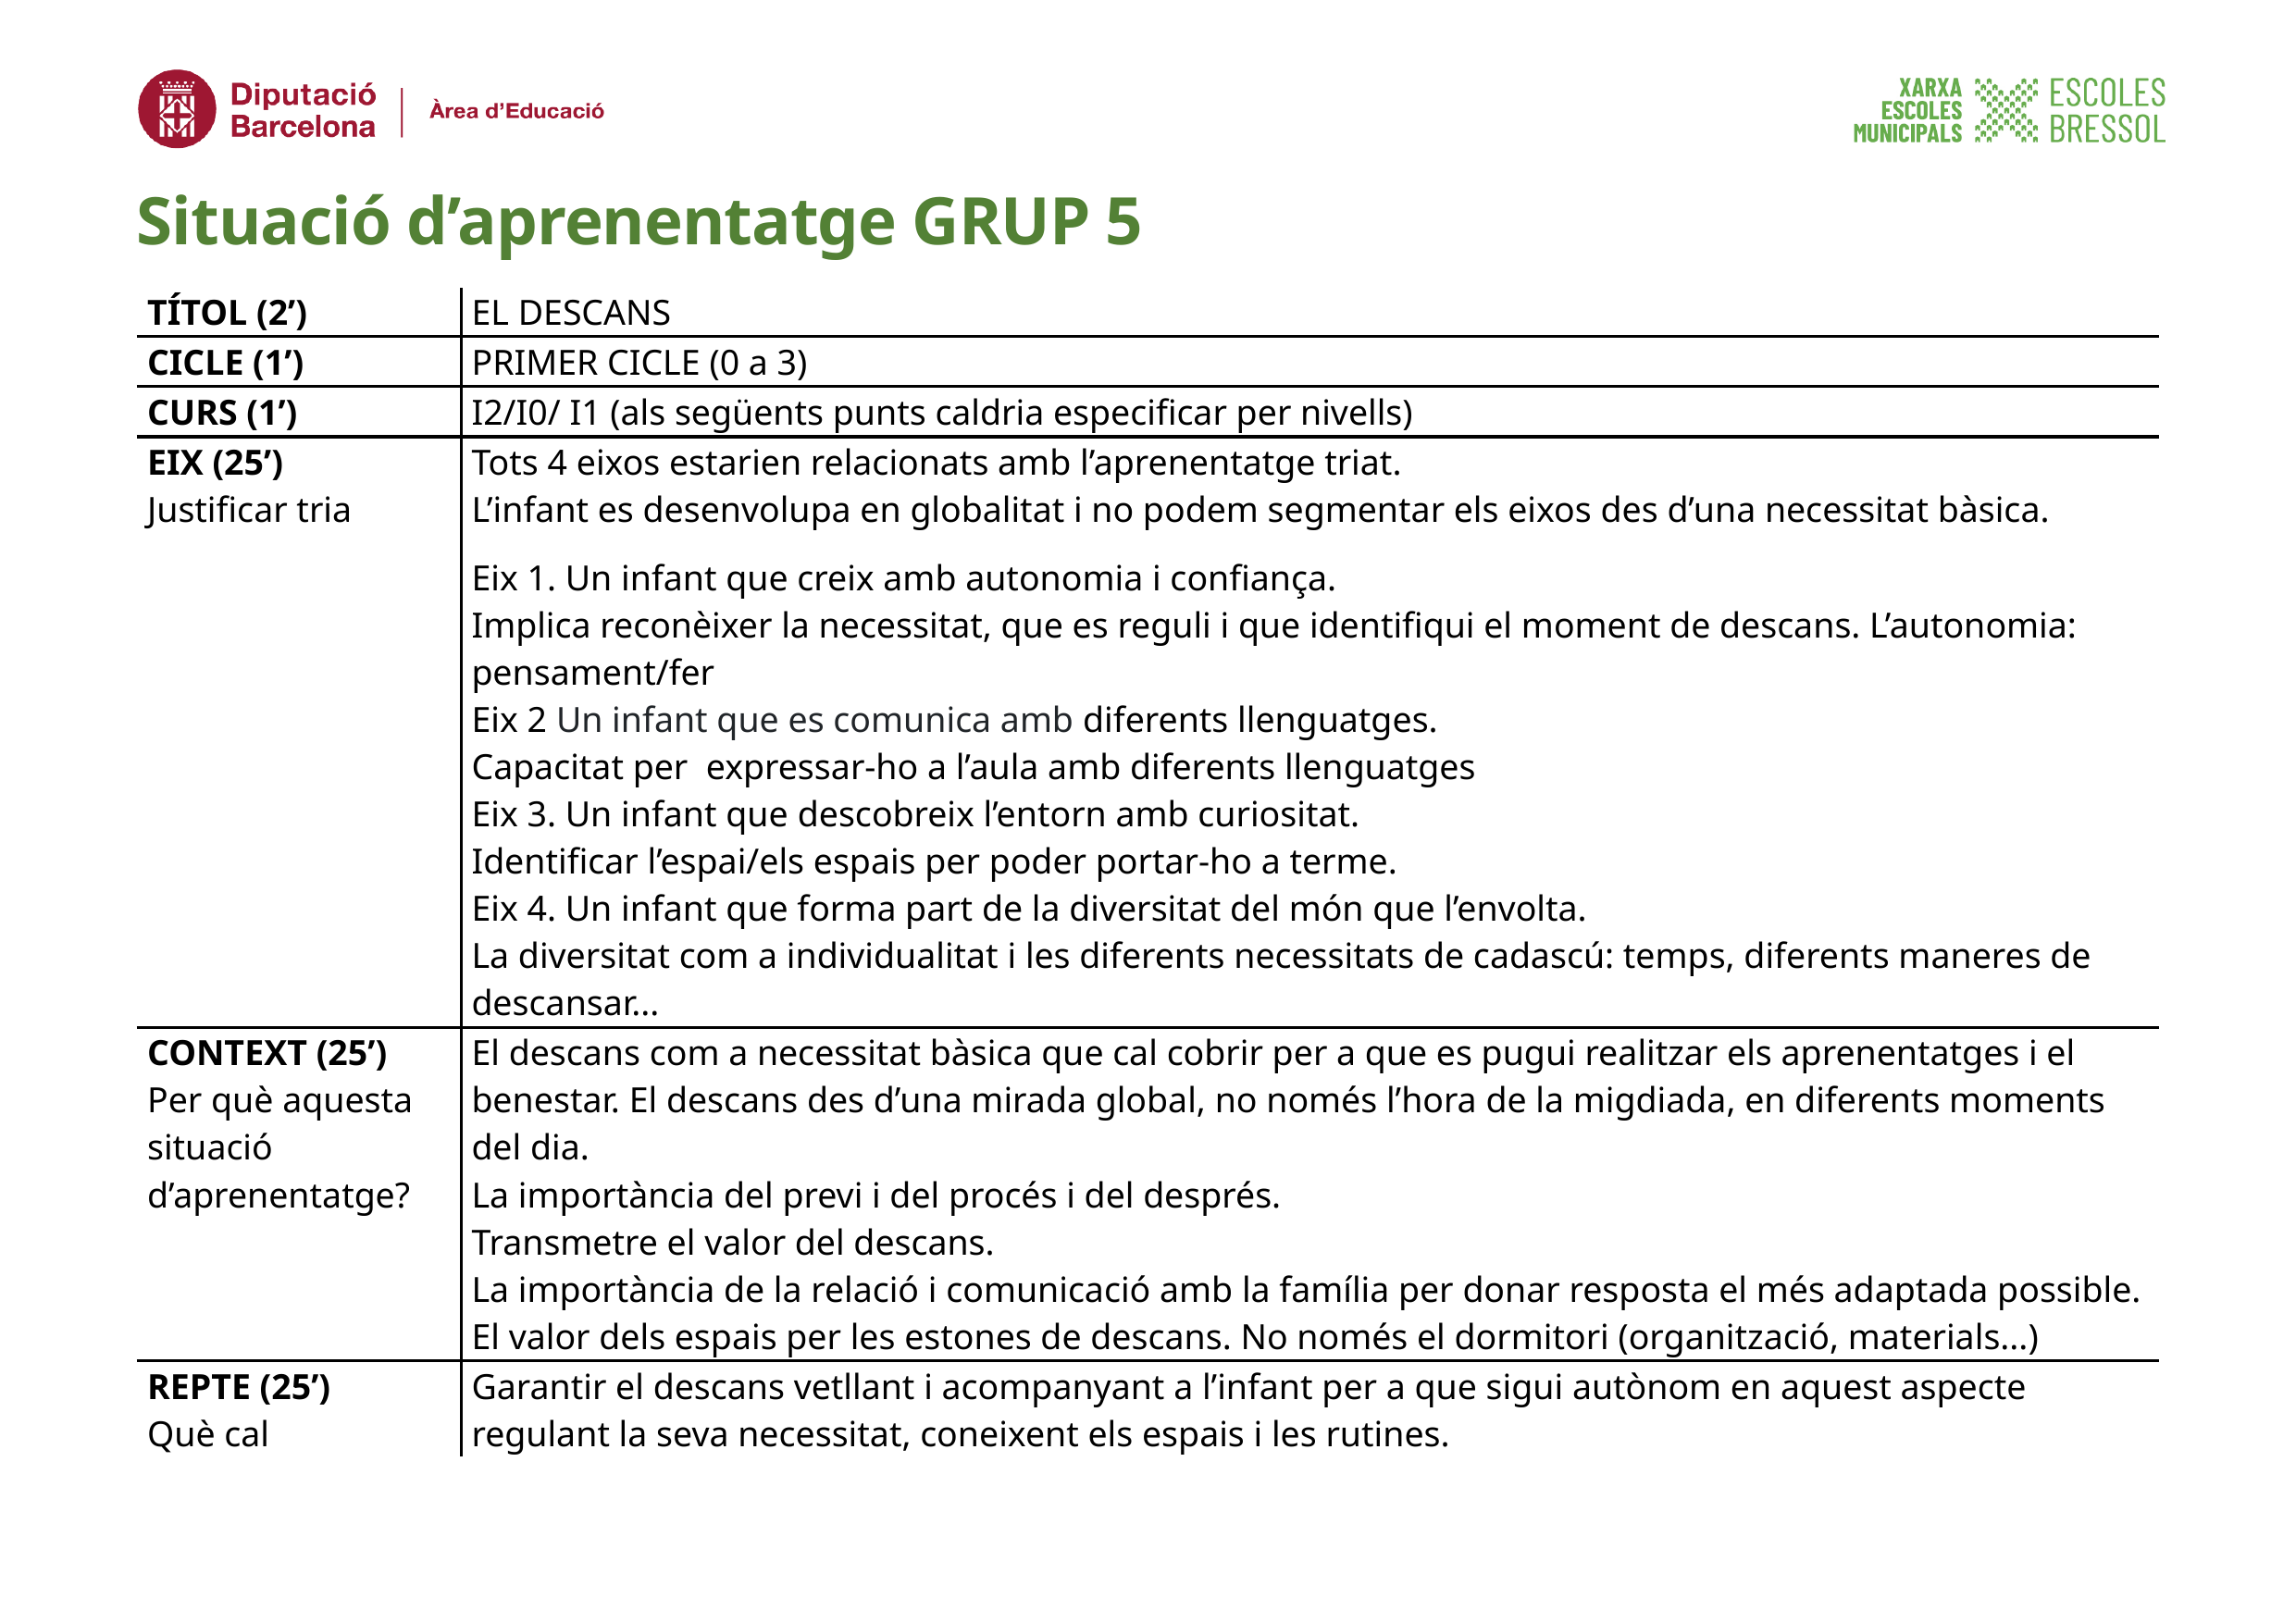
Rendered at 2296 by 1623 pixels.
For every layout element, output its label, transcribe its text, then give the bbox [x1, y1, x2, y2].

table_cell REPTE (25’) Què cal aconseguir? [137, 1362, 460, 1456]
title Situació d’aprenentatge GRUP 5 [137, 175, 2159, 264]
table_header EL DESCANS [463, 288, 2159, 335]
table_cell CURS (1’) [137, 388, 460, 435]
picture [1854, 78, 2166, 142]
table_cell CONTEXT (25’) Per què aquesta situació d’aprenentatge? [137, 1029, 460, 1359]
table_cell I2/I0/ I1 (als següents punts caldria especificar per nivells) [463, 388, 2159, 435]
picture [136, 68, 609, 149]
table_header TÍTOL (2’) [137, 288, 460, 335]
table_cell Tots 4 eixos estarien relacionats amb l’aprenentatge triat. L’infant es desenvolupa en globalitat i no podem segmentar els eixos des d’una necessitat bàsica. Eix 1. Un infant que creix amb autonomia i confiança. Implica reconèixer la necessitat, que es reguli i que identifiqui el moment de descans. L’autonomia: pensament/fer Eix 2 Un infant que es comunica amb diferents llenguatges. Capacitat per expressar-ho a l’aula amb diferents llenguatges Eix 3. Un infant que descobreix l’entorn amb curiositat. Identificar l’espai/els espais per poder portar-ho a terme. Eix 4. Un infant que forma part de la diversitat del món que l’envolta. La diversitat com a individualitat i les diferents necessitats de cadascú: temps, diferents maneres de descansar... [463, 439, 2159, 1026]
table_cell El descans com a necessitat bàsica que cal cobrir per a que es pugui realitzar els aprenentatges i el benestar. El descans des d’una mirada global, no només l’hora de la migdiada, en diferents moments del dia. La importància del previ i del procés i del després. Transmetre el valor del descans. La importància de la relació i comunicació amb la família per donar resposta el més adaptada possible. El valor dels espais per les estones de descans. No només el dormitori (organització, materials...) [463, 1029, 2159, 1359]
table_cell PRIMER CICLE (0 a 3) [463, 338, 2159, 385]
table_cell CICLE (1’) [137, 338, 460, 385]
table_cell EIX (25’) Justificar tria [137, 439, 460, 1026]
